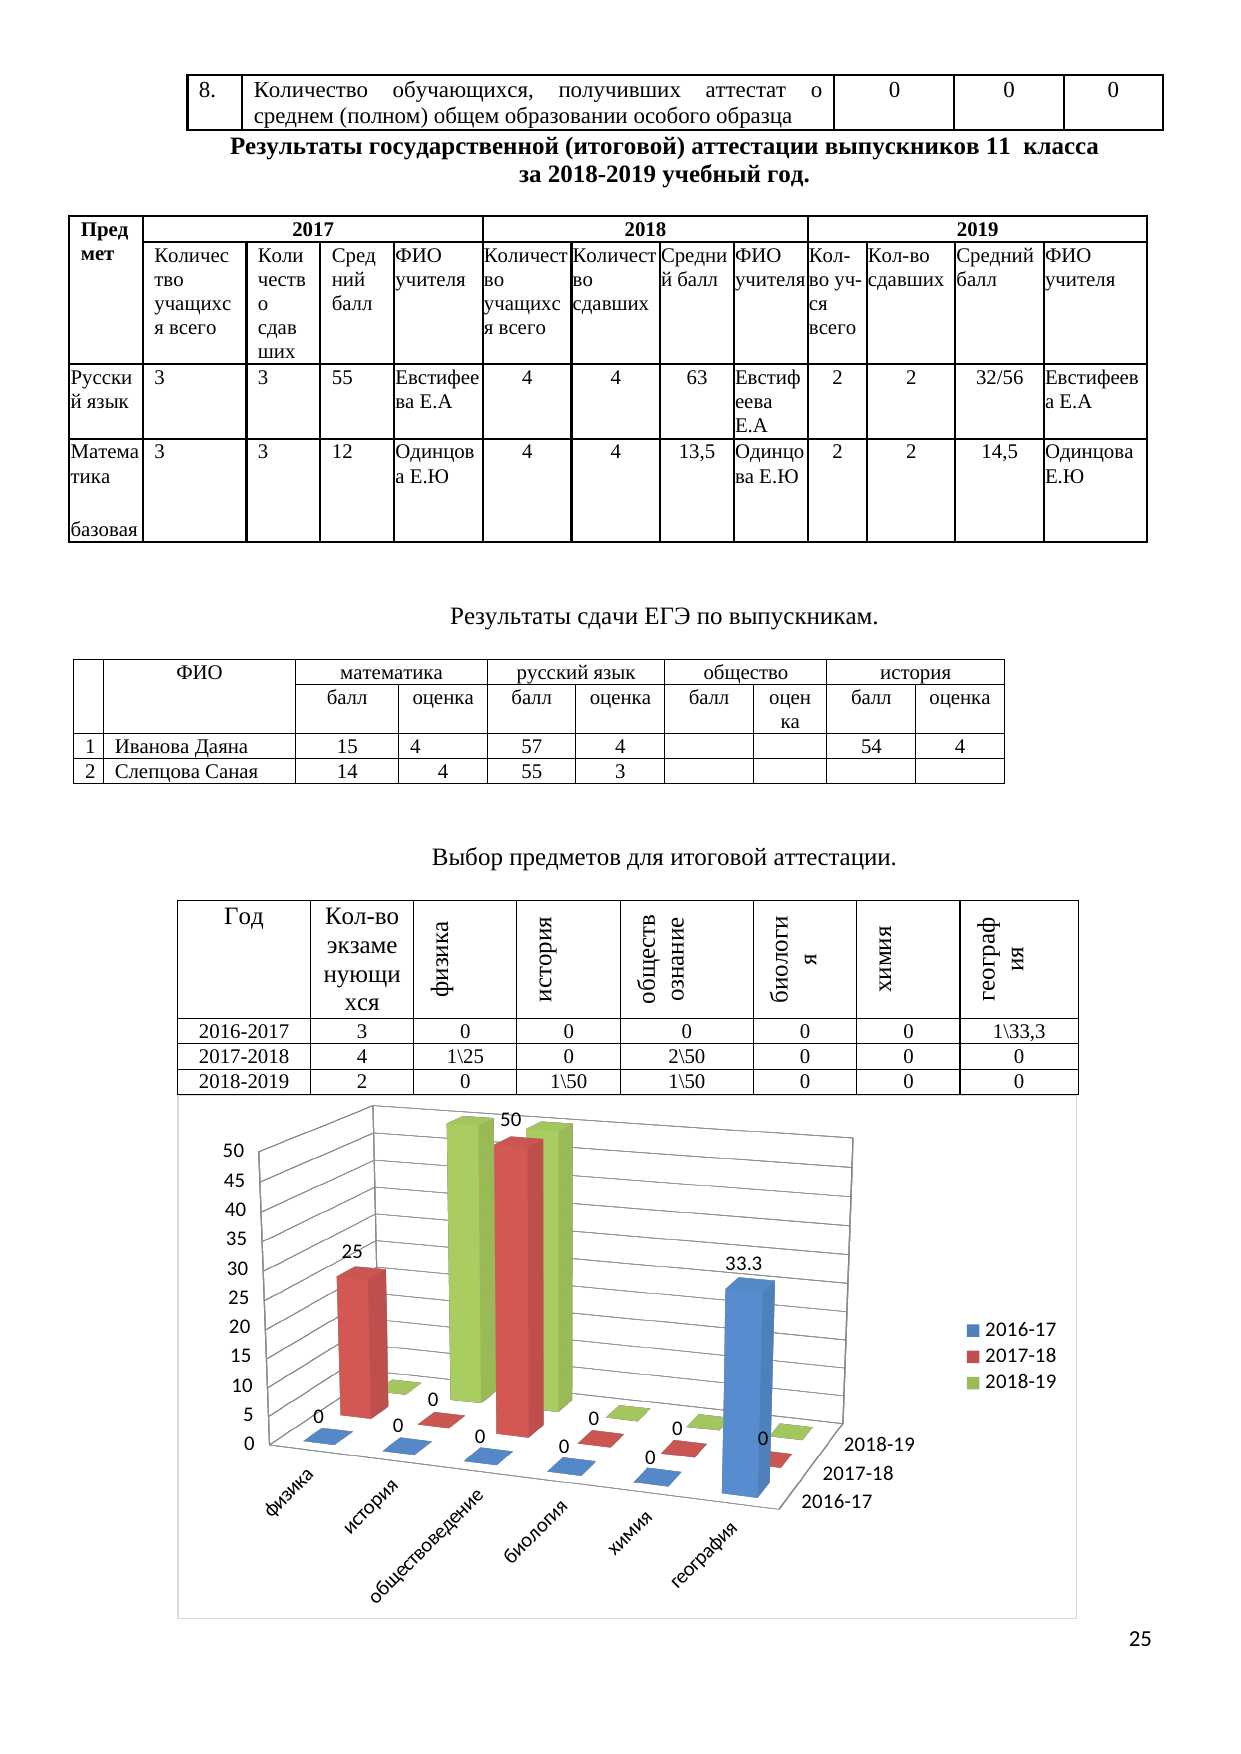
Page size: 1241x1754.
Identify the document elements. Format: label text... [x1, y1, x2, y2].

table_cell 3 [248, 440, 319, 541]
table_cell оценка [399, 685, 487, 733]
table_cell [754, 759, 826, 783]
table_cell 32/56 [956, 365, 1043, 437]
table_cell 4 [576, 734, 664, 758]
table_cell 13,5 [661, 440, 733, 541]
table_cell ФИО учителя [1045, 243, 1146, 363]
table_cell 0 [517, 1044, 620, 1068]
table_cell 0 [1065, 76, 1162, 129]
table_cell 2018-2019 [178, 1070, 310, 1093]
table_cell Евстифеева Е.А [735, 365, 807, 437]
table_header обществознание [621, 901, 753, 1018]
table_cell 2 [311, 1070, 413, 1093]
table_cell 0 [955, 76, 1063, 129]
table_cell 0 [857, 1070, 959, 1093]
table_cell Количество сдавших [248, 243, 319, 363]
table_cell 15 [296, 734, 398, 758]
table_cell [665, 734, 753, 758]
table_cell 2 [868, 365, 954, 437]
table_cell [754, 734, 826, 758]
table_cell 2 [809, 440, 866, 541]
table_cell 2 [809, 365, 866, 437]
table_cell [916, 759, 1004, 783]
table_cell 1\33,3 [961, 1019, 1078, 1043]
table_cell 54 [827, 734, 915, 758]
table_cell 0 [754, 1019, 856, 1043]
table_cell Одинцова Е.Ю [395, 440, 482, 541]
table_cell 14,5 [956, 440, 1043, 541]
table_cell Математика базовая [70, 440, 142, 541]
table_cell 3 [311, 1019, 413, 1043]
table_header общество [665, 660, 826, 684]
table_cell Количество обучающихся, получивших аттестат о среднем (полном) общем образовании особого образца [243, 76, 833, 129]
table_cell 2\50 [621, 1044, 753, 1068]
table_header русский язык [488, 660, 664, 684]
table_cell 0 [414, 1070, 516, 1093]
text Результаты государственной (итоговой) аттестации выпускников 11 класса [177, 131, 1152, 159]
table_header 2017 [144, 217, 482, 241]
table_cell 2016-2017 [178, 1019, 310, 1043]
table_cell 4 [916, 734, 1004, 758]
table_header Год [178, 901, 310, 1018]
table_cell 2 [74, 759, 103, 783]
table_cell Количество учащихся всего [144, 243, 245, 363]
table_cell Одинцова Е.Ю [1045, 440, 1146, 541]
table_cell 0 [754, 1070, 856, 1093]
table_cell ФИО учителя [395, 243, 482, 363]
table_cell Кол-во сдавших [868, 243, 954, 363]
table_cell балл [827, 685, 915, 733]
table_cell 1\50 [621, 1070, 753, 1093]
table_cell 14 [296, 759, 398, 783]
table_cell 0 [857, 1044, 959, 1068]
table_cell 1\50 [517, 1070, 620, 1093]
table_cell Евстифеева Е.А [1045, 365, 1146, 437]
table_cell 4 [484, 440, 570, 541]
table_header физика [414, 901, 516, 1018]
text за 2018-2019 учебный год. [177, 159, 1152, 188]
table_cell ФИО учителя [735, 243, 807, 363]
table_cell 55 [321, 365, 393, 437]
table_cell 55 [488, 759, 575, 783]
table_cell 0 [621, 1019, 753, 1043]
table_cell Средний балл [956, 243, 1043, 363]
table_cell [827, 759, 915, 783]
table_header Кол-во экзаменующихся [311, 901, 413, 1018]
table_cell Кол-во уч-ся всего [809, 243, 866, 363]
table_cell 0 [961, 1070, 1078, 1093]
table_cell 4 [399, 734, 487, 758]
table_cell Русский язык [70, 365, 142, 437]
table_header 2018 [484, 217, 807, 241]
table_cell Количество сдавших [573, 243, 659, 363]
table_cell 12 [321, 440, 393, 541]
table_cell Иванова Даяна [104, 734, 295, 758]
table_cell 63 [661, 365, 733, 437]
table_header [74, 660, 103, 733]
table_cell балл [665, 685, 753, 733]
table_cell 2017-2018 [178, 1044, 310, 1068]
table_cell 4 [573, 440, 659, 541]
table_cell 4 [573, 365, 659, 437]
table_cell оценка [576, 685, 664, 733]
table_cell 4 [399, 759, 487, 783]
table_header ФИО [104, 660, 295, 733]
table_cell [665, 759, 753, 783]
table_cell Средний балл [321, 243, 393, 363]
table_cell 3 [144, 440, 245, 541]
text Выбор предметов для итоговой аттестации. [177, 842, 1152, 871]
table_cell 0 [414, 1019, 516, 1043]
table_header Предмет [70, 217, 142, 363]
table_cell 3 [144, 365, 245, 437]
table_header биология [754, 901, 856, 1018]
table_header 2019 [809, 217, 1146, 241]
table_cell 4 [484, 365, 570, 437]
table_cell 57 [488, 734, 575, 758]
table_cell оценка [754, 685, 826, 733]
table_cell 0 [754, 1044, 856, 1068]
table_header география [961, 901, 1078, 1018]
table_cell Слепцова Саная [104, 759, 295, 783]
table_header математика [296, 660, 487, 684]
table_cell 3 [248, 365, 319, 437]
table_cell балл [488, 685, 575, 733]
table_cell 3 [576, 759, 664, 783]
table_cell балл [296, 685, 398, 733]
table_header история [517, 901, 620, 1018]
table_cell 1 [74, 734, 103, 758]
table_cell 0 [857, 1019, 959, 1043]
table_header химия [857, 901, 959, 1018]
table_cell 1\25 [414, 1044, 516, 1068]
table_cell оценка [916, 685, 1004, 733]
table_cell Количество учащихся всего [484, 243, 570, 363]
table_cell Евстифеева Е.А [395, 365, 482, 437]
table_cell 0 [517, 1019, 620, 1043]
table_header история [827, 660, 1004, 684]
table_cell 2 [868, 440, 954, 541]
table_cell 0 [961, 1044, 1078, 1068]
table_cell 0 [835, 76, 953, 129]
table_cell Средний балл [661, 243, 733, 363]
table_cell Одинцова Е.Ю [735, 440, 807, 541]
text Результаты сдачи ЕГЭ по выпускникам. [177, 601, 1152, 629]
table_cell 8. [189, 76, 241, 129]
table_cell 4 [311, 1044, 413, 1068]
